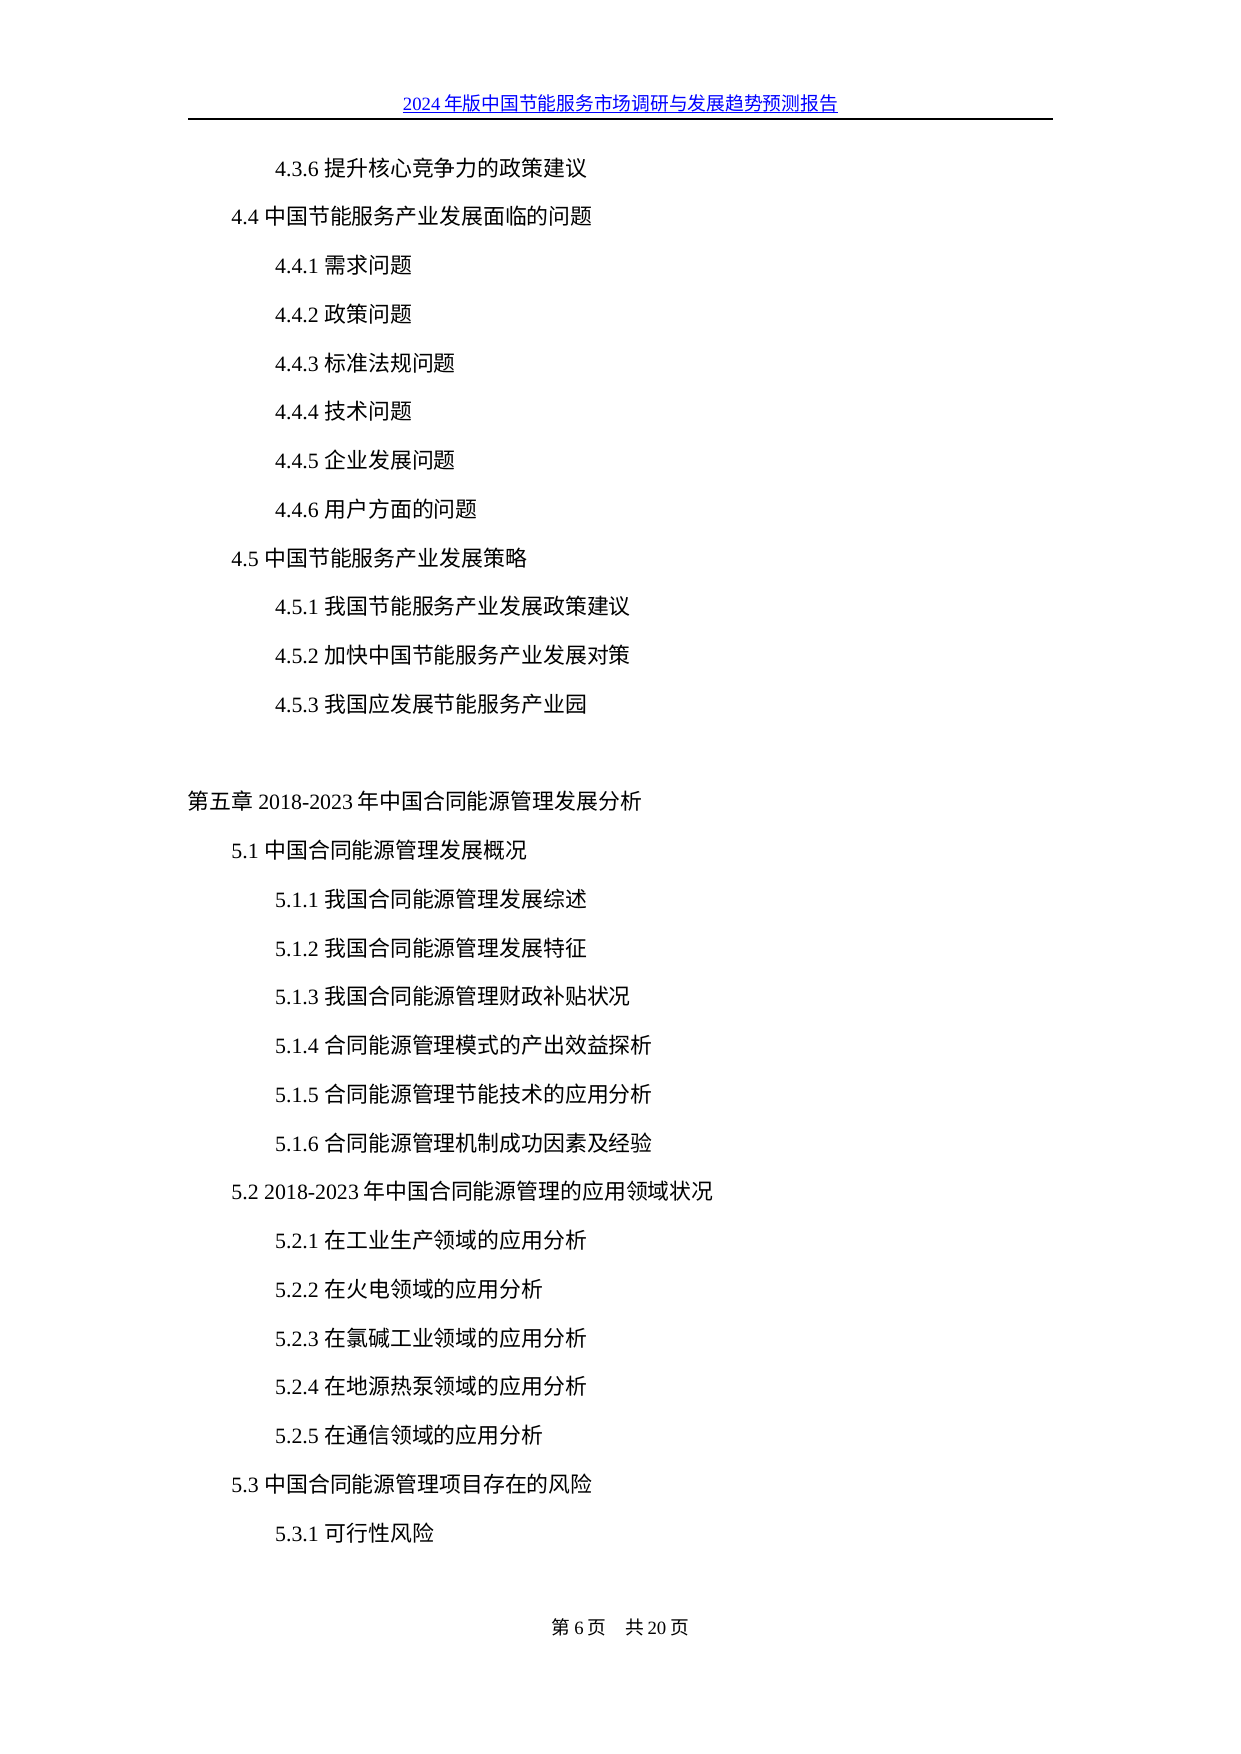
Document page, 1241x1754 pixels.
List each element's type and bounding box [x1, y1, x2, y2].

text [187, 150, 1053, 1548]
